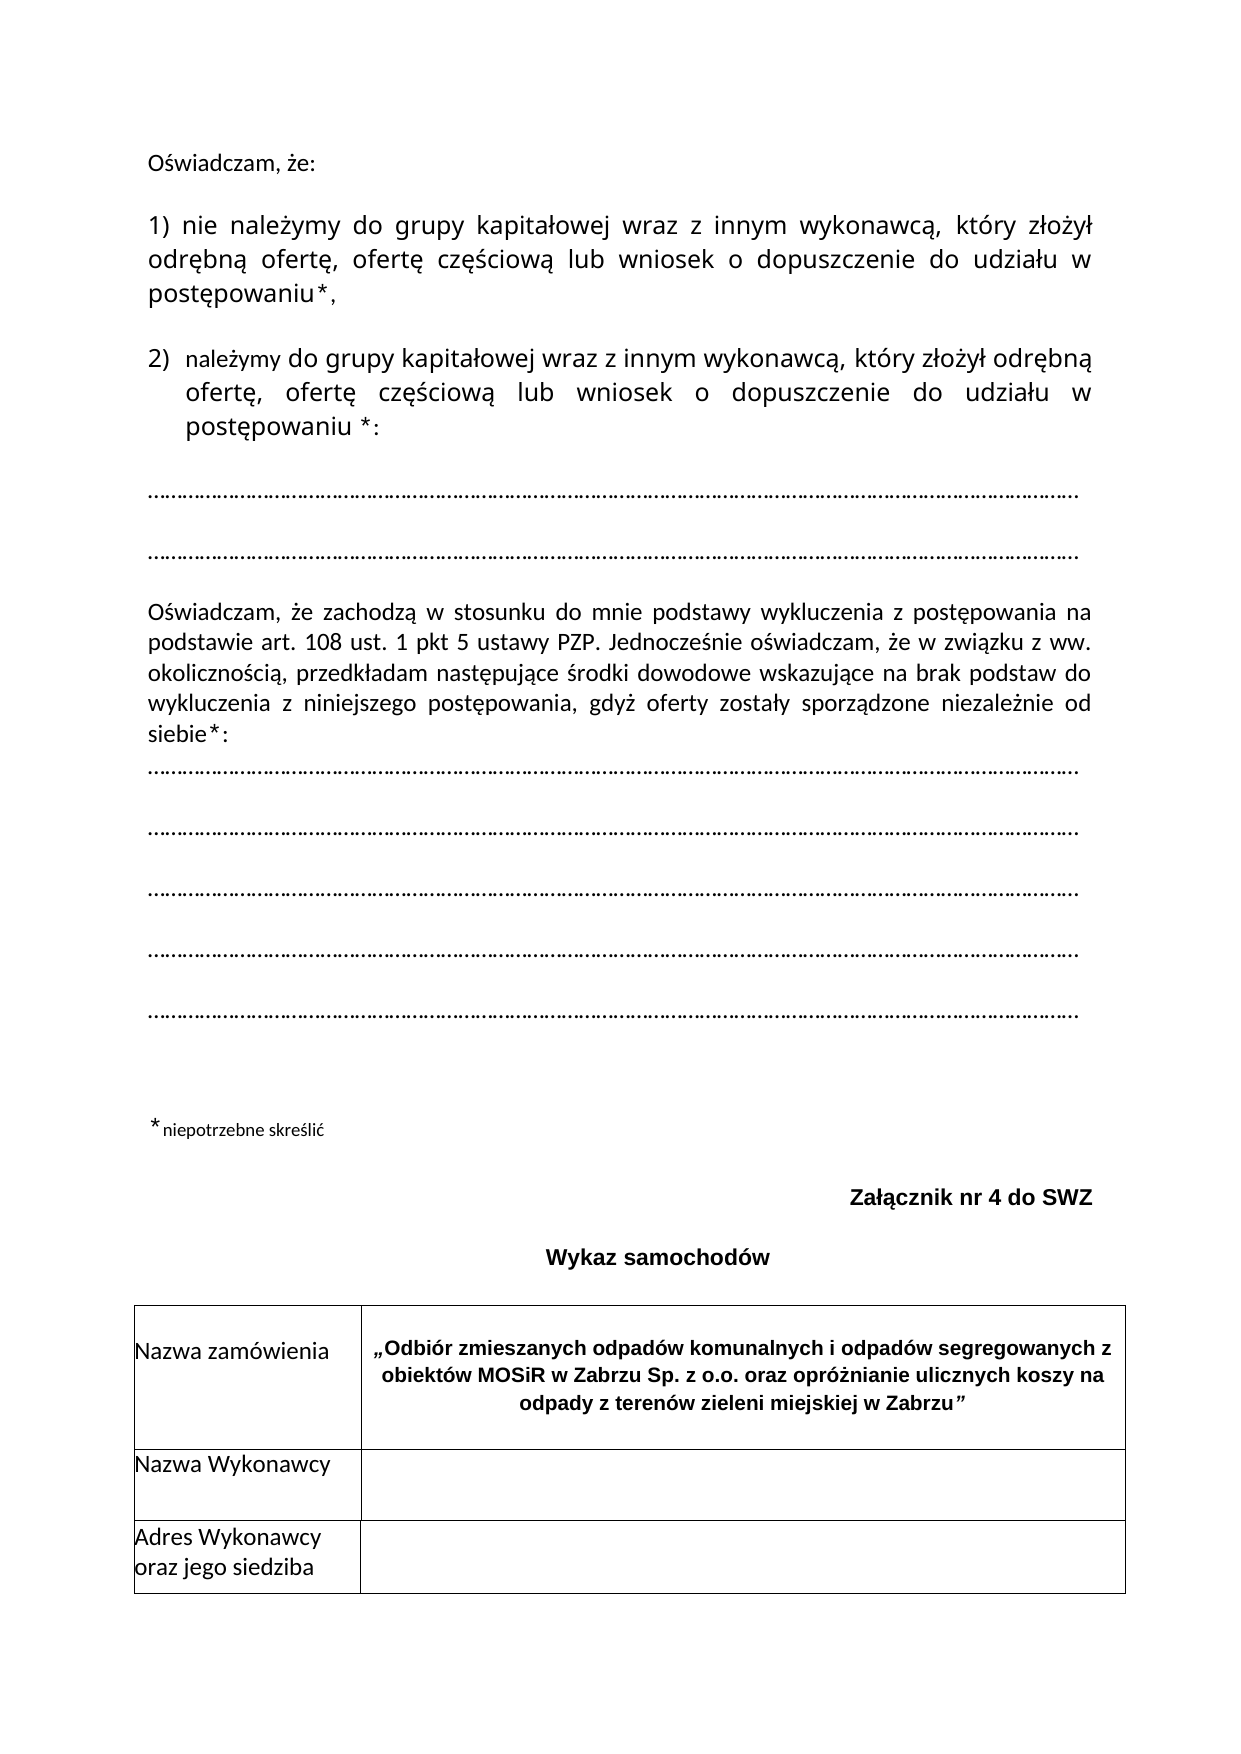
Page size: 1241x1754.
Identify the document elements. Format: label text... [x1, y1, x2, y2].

text 1) nie należymy do grupy kapitałowej wraz z innym wykonawcą, który złożył odrębną ofertę, ofertę częściową lub wniosek o dopuszczenie do udziału w postępowaniu*, [148, 208, 1093, 310]
table_cell Adres Wykonawcy oraz jego siedziba [135, 1521, 360, 1593]
text Załącznik nr 4 do SWZ [223, 1184, 1093, 1210]
text Wykaz samochodów [223, 1244, 1093, 1271]
table_cell [361, 1521, 1125, 1593]
text ……………………………………………………………………………………………………………………………………………… [148, 750, 1093, 780]
text Oświadczam, że: [148, 148, 1093, 178]
text ……………………………………………………………………………………………………………………………………………… [148, 474, 1093, 504]
text *niepotrzebne skreślić [148, 1116, 1093, 1144]
text ……………………………………………………………………………………………………………………………………………… [148, 872, 1093, 902]
table_cell Nazwa Wykonawcy [135, 1450, 361, 1520]
table_header „Odbiór zmieszanych odpadów komunalnych i odpadów segregowanych z obiektów MOSiR w Zabrzu Sp. z o.o. oraz opróżnianie ulicznych koszy na odpady z terenów zieleni miejskiej w Zabrzu” [362, 1306, 1125, 1448]
table_cell [362, 1450, 1125, 1520]
text Oświadczam, że zachodzą w stosunku do mnie podstawy wykluczenia z postępowania na podstawie art. 108 ust. 1 pkt 5 ustawy PZP. Jednocześnie oświadczam, że w związku z ww. okolicznością, przedkładam następujące środki dowodowe wskazujące na brak podstaw do wykluczenia z niniejszego postępowania, gdyż oferty zostały sporządzone niezależnie od siebie*: [148, 596, 1093, 750]
table_header Nazwa zamówienia [135, 1306, 361, 1448]
text ……………………………………………………………………………………………………………………………………………… [148, 933, 1093, 963]
text ……………………………………………………………………………………………………………………………………………… [148, 535, 1093, 565]
list należymy do grupy kapitałowej wraz z innym wykonawcą, który złożył odrębną ofertę, ofertę częściową lub wniosek o dopuszczenie do udziału w postępowaniu *: [148, 341, 1093, 443]
text ……………………………………………………………………………………………………………………………………………… [148, 811, 1093, 841]
text ……………………………………………………………………………………………………………………………………………… [148, 994, 1093, 1024]
